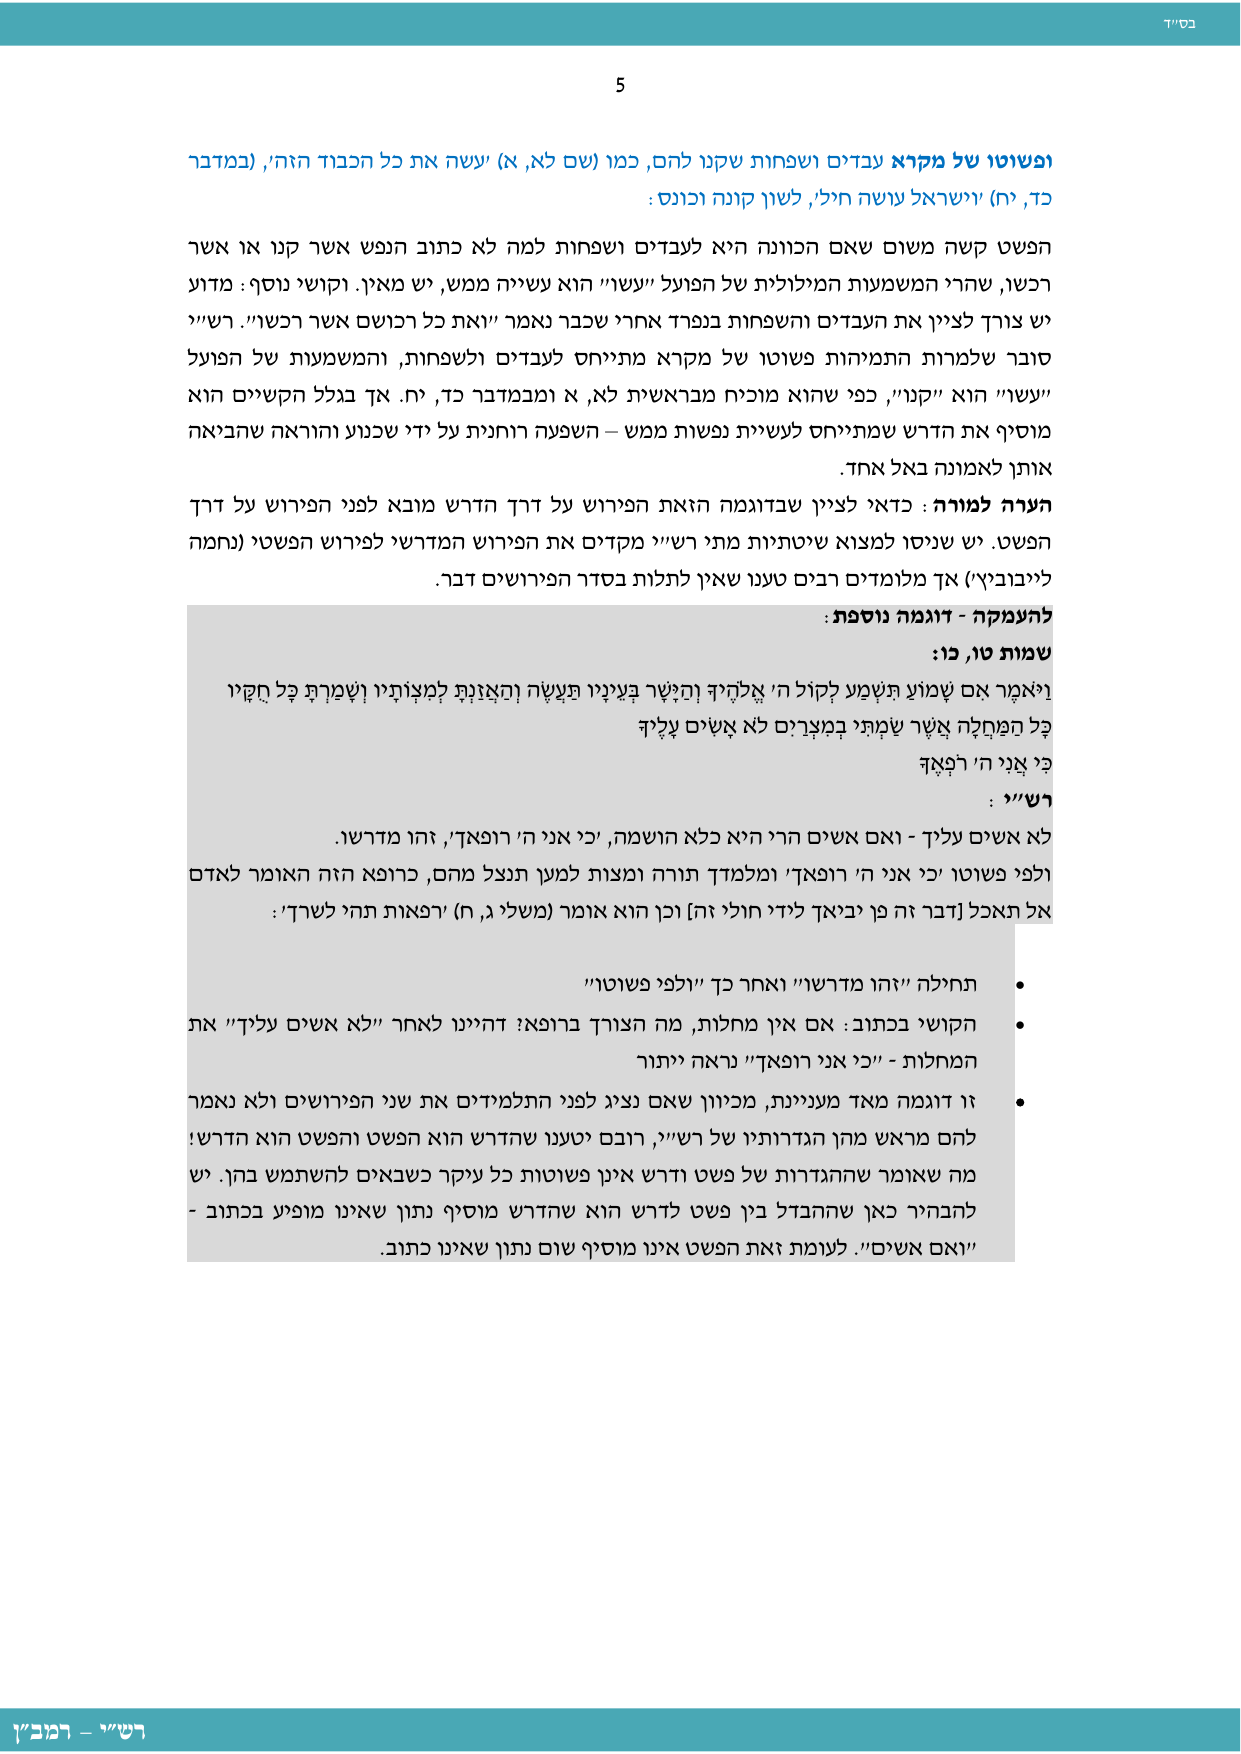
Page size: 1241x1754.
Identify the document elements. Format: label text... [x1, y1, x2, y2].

text הפשט קשה משום שאם הכוונה היא לעבדים ושפחות למה לא כתוב הנפש אשר קנו או אשר רכשו, שהרי המשמעות המילולית של הפועל "עשו" הוא עשייה ממש, יש מאין. וקושי נוסף: מדוע יש צורך לציין את העבדים והשפחות בנפרד אחרי שכבר נאמר "ואת כל רכושם אשר רכשו". רש"י סובר שלמרות התמיהות פשוטו של מקרא מתייחס לעבדים ולשפחות, והמשמעות של הפועל "עשו" הוא "קנו", כפי שהוא מוכיח מבראשית לא, א ומבמדבר כד, יח. אך בגלל הקשיים הוא מוסיף את הדרש שמתייחס לעשיית נפשות ממש – השפעה רוחנית על ידי שכנוע והוראה שהביאה אותן לאמונה באל אחד. [187, 236, 1053, 482]
text שמות טו, כו: [187, 642, 1053, 666]
text הערה למורה: כדאי לציין שבדוגמה הזאת הפירוש על דרך הדרש מובא לפני הפירוש על דרך הפשט. יש שניסו למצוא שיטתיות מתי רש"י מקדים את הפירוש המדרשי לפירוש הפשטי (נחמה לייבוביץ') אך מלומדים רבים טענו שאין לתלות בסדר הפירושים דבר. [187, 494, 1053, 593]
text לא אשים עליך - ואם אשים הרי היא כלא הושמה, 'כי אני ה' רופאך', זהו מדרשו. [187, 826, 1053, 851]
text וַיֹּאמֶר אִם שָׁמוֹעַ תִּשְׁמַע לְקוֹל ה' אֱלֹהֶיךָ וְהַיָּשָׁר בְּעֵינָיו תַּעֲשֶׂה וְהַאֲזַנְתָּ לְמִצְוֹתָיו וְשָׁמַרְתָּ כָּל חֻקָּיו [187, 679, 1053, 703]
text ופשוטו של מקרא עבדים ושפחות שקנו להם, כמו (שם לא, א) 'עשה את כל הכבוד הזה', (במדבר כד, יח) 'וישראל עושה חיל', לשון קונה וכונס: [187, 150, 1053, 211]
list זו דוגמה מאד מעניינת, מכיוון שאם נציג לפני התלמידים את שני הפירושים ולא נאמר להם מראש מהן הגדרותיו של רש"י, רובם יטענו שהדרש הוא הפשט והפשט הוא הדרש! מה שאומר שההגדרות של פשט ודרש אינן פשוטות כל עיקר כשבאים להשתמש בהן. יש להבהיר כאן שההבדל בין פשט לדרש הוא שהדרש מוסיף נתון שאינו מופיע בכתוב - "ואם אשים". לעומת זאת הפשט אינו מוסיף שום נתון שאינו כתוב. [187, 1087, 1015, 1262]
text כָּל הַמַּחֲלָה אֲשֶׁר שַׂמְתִּי בְמִצְרַיִם לֹא אָשִׂים עָלֶיךָ [187, 716, 1053, 740]
text רש"י : [187, 789, 1053, 814]
text כִּי אֲנִי ה' רֹפְאֶךָ [187, 752, 1053, 777]
list הקושי בכתוב: אם אין מחלות, מה הצורך ברופא? דהיינו לאחר "לא אשים עליך" את המחלות - "כי אני רופאך" נראה ייתור [187, 1011, 1015, 1075]
text ולפי פשוטו 'כי אני ה' רופאך' ומלמדך תורה ומצות למען תנצל מהם, כרופא הזה האומר לאדם אל תאכל [דבר זה פן יביאך לידי חולי זה] וכן הוא אומר (משלי ג, ח) 'רפאות תהי לשרך': [187, 863, 1053, 924]
text להעמקה - דוגמה נוספת: [187, 605, 1053, 629]
list תחילה "זהו מדרשו" ואחר כך "ולפי פשוטו" [187, 970, 1015, 997]
